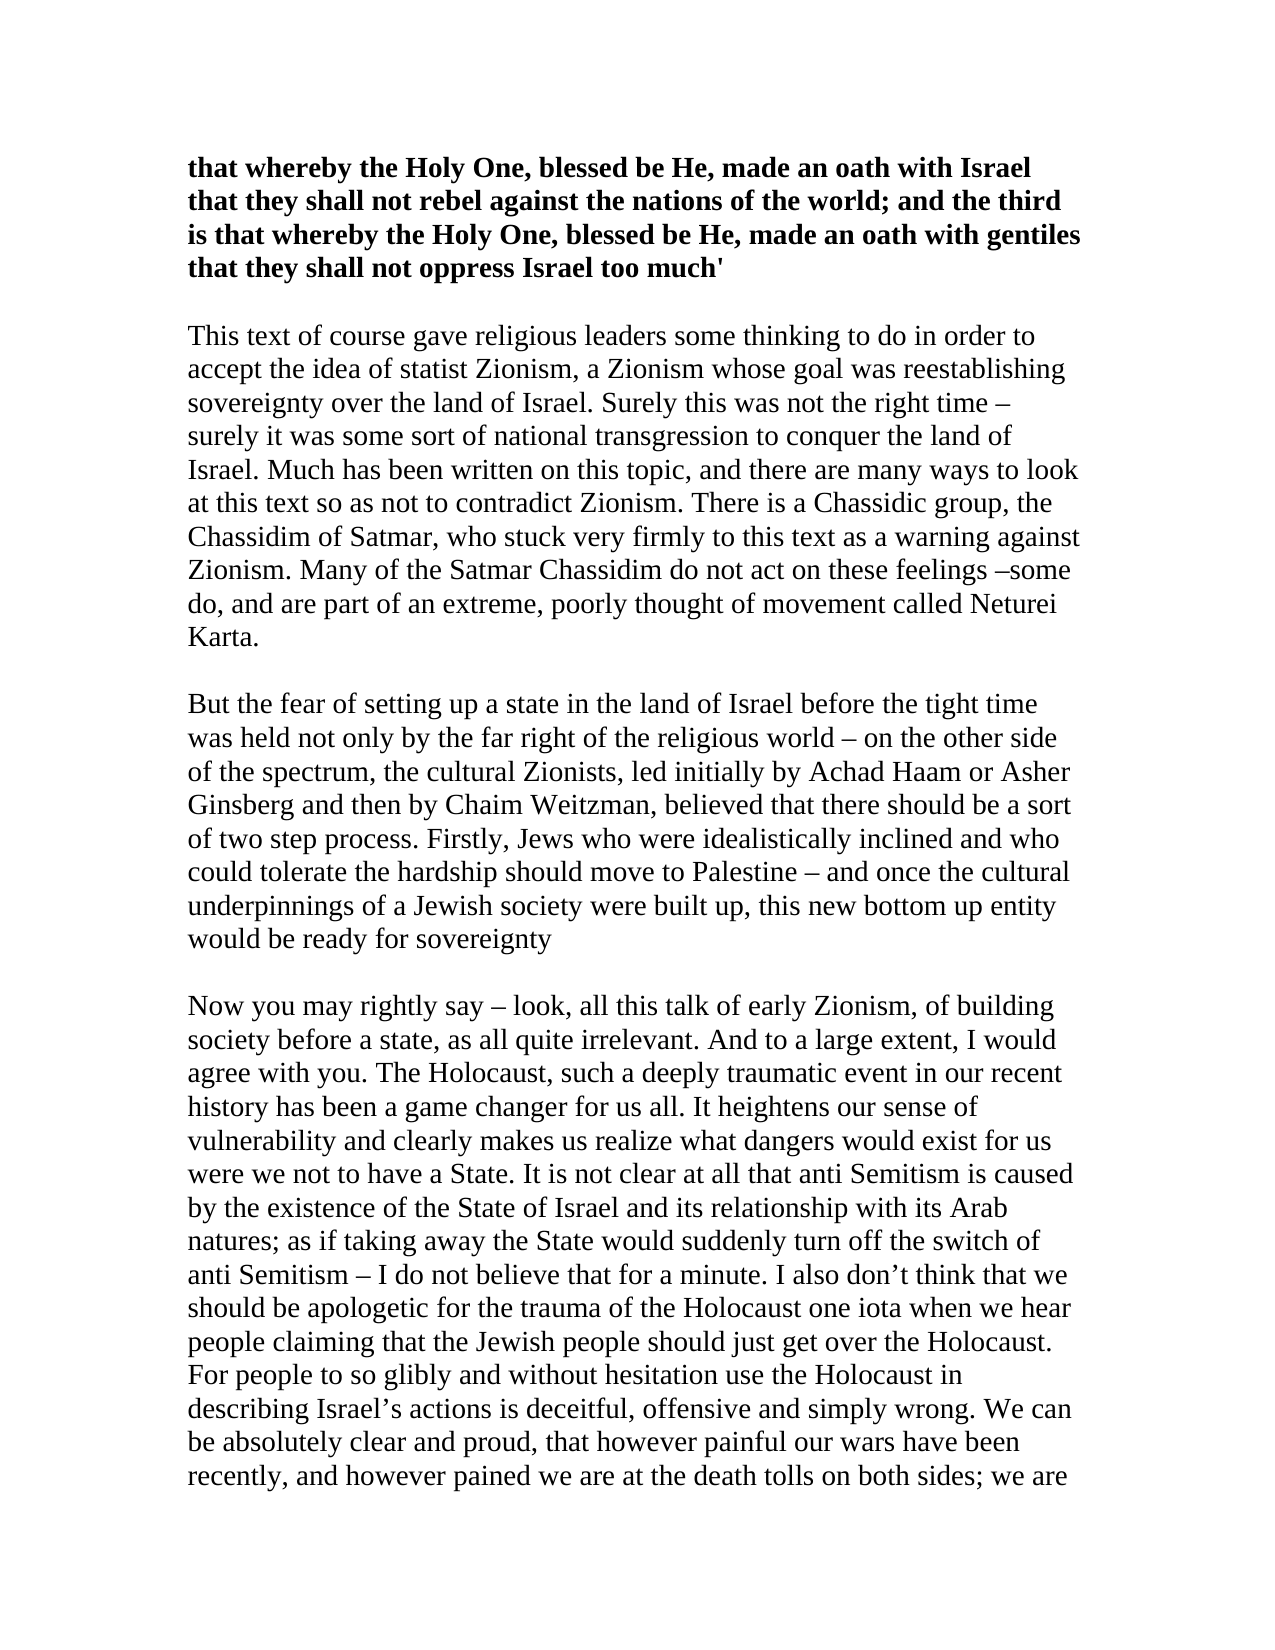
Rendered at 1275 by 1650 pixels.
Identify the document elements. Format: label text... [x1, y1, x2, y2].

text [187, 988, 1087, 1492]
text This text of course gave religious leaders some thinking to do in order to accept the idea of statist Zionism, a Zionism whose goal was reestablishing sovereignty over the land of Israel. Surely this was not the right time – surely it was some sort of national transgression to conquer the land of Israel. Much has been written on this topic, and there are many ways to look at this text so as not to contradict Zionism. There is a Chassidic group, the Chassidim of Satmar, who stuck very firmly to this text as a warning against Zionism. Many of the Satmar Chassidim do not act on these feelings –some do, and are part of an extreme, poorly thought of movement called Neturei Karta. [187, 318, 1087, 653]
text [187, 150, 1087, 284]
text But the fear of setting up a state in the land of Israel before the tight time was held not only by the far right of the religious world – on the other side of the spectrum, the cultural Zionists, led initially by Achad Haam or Asher Ginsberg and then by Chaim Weitzman, believed that there should be a sort of two step process. Firstly, Jews who were idealistically inclined and who could tolerate the hardship should move to Palestine – and once the cultural underpinnings of a Jewish society were built up, this new bottom up entity would be ready for sovereignty [187, 687, 1087, 955]
